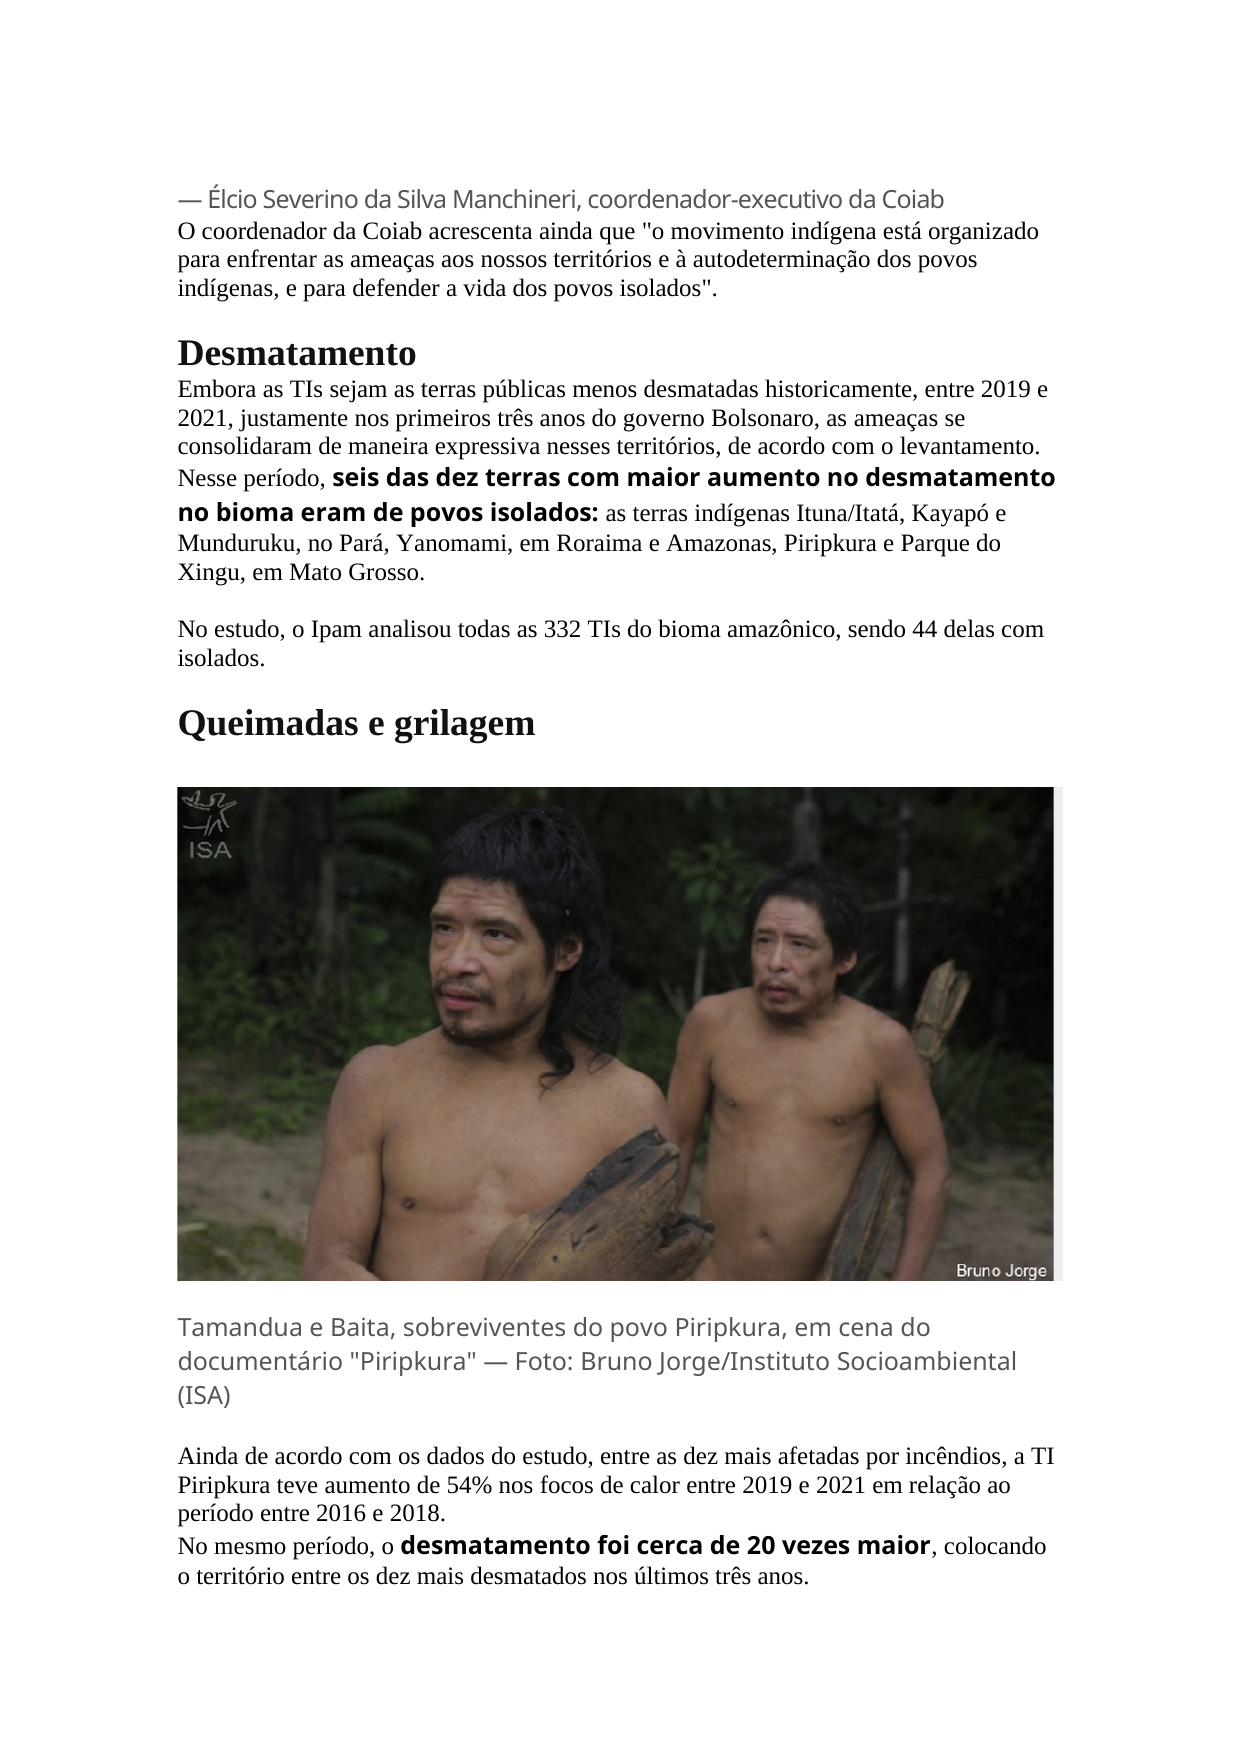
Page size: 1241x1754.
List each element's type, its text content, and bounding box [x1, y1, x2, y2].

text No estudo, o Ipam analisou todas as 332 TIs do bioma amazônico, sendo 44 delas com isolados. [177, 614, 1063, 672]
text Queimadas e grilagem [177, 701, 1063, 744]
picture [177, 787, 1054, 1281]
text O coordenador da Coiab acrescenta ainda que "o movimento indígena está organizado para enfrentar as ameaças aos nossos territórios e à autodeterminação dos povos indígenas, e para defender a vida dos povos isolados". [177, 216, 1063, 302]
text Tamandua e Baita, sobreviventes do povo Piripkura, em cena do documentário "Piripkura" — Foto: Bruno Jorge/Instituto Socioambiental (ISA) [177, 1310, 1063, 1412]
text Embora as TIs sejam as terras públicas menos desmatadas historicamente, entre 2019 e 2021, justamente nos primeiros três anos do governo Bolsonaro, as ameaças se consolidaram de maneira expressiva nesses territórios, de acordo com o levantamento. [177, 374, 1063, 460]
text No mesmo período, o desmatamento foi cerca de 20 vezes maior, colocando o território entre os dez mais desmatados nos últimos três anos. [177, 1527, 1063, 1590]
text — Élcio Severino da Silva Manchineri, coordenador-executivo da Coiab [177, 182, 1063, 216]
text Nesse período, seis das dez terras com maior aumento no desmatamento no bioma eram de povos isolados: as terras indígenas Ituna/Itatá, Kayapó e Munduruku, no Pará, Yanomami, em Roraima e Amazonas, Piripkura e Parque do Xingu, em Mato Grosso. [177, 460, 1063, 586]
text Ainda de acordo com os dados do estudo, entre as dez mais afetadas por incêndios, a TI Piripkura teve aumento de 54% nos focos de calor entre 2019 e 2021 em relação ao período entre 2016 e 2018. [177, 1441, 1063, 1527]
text Desmatamento [177, 331, 1063, 374]
